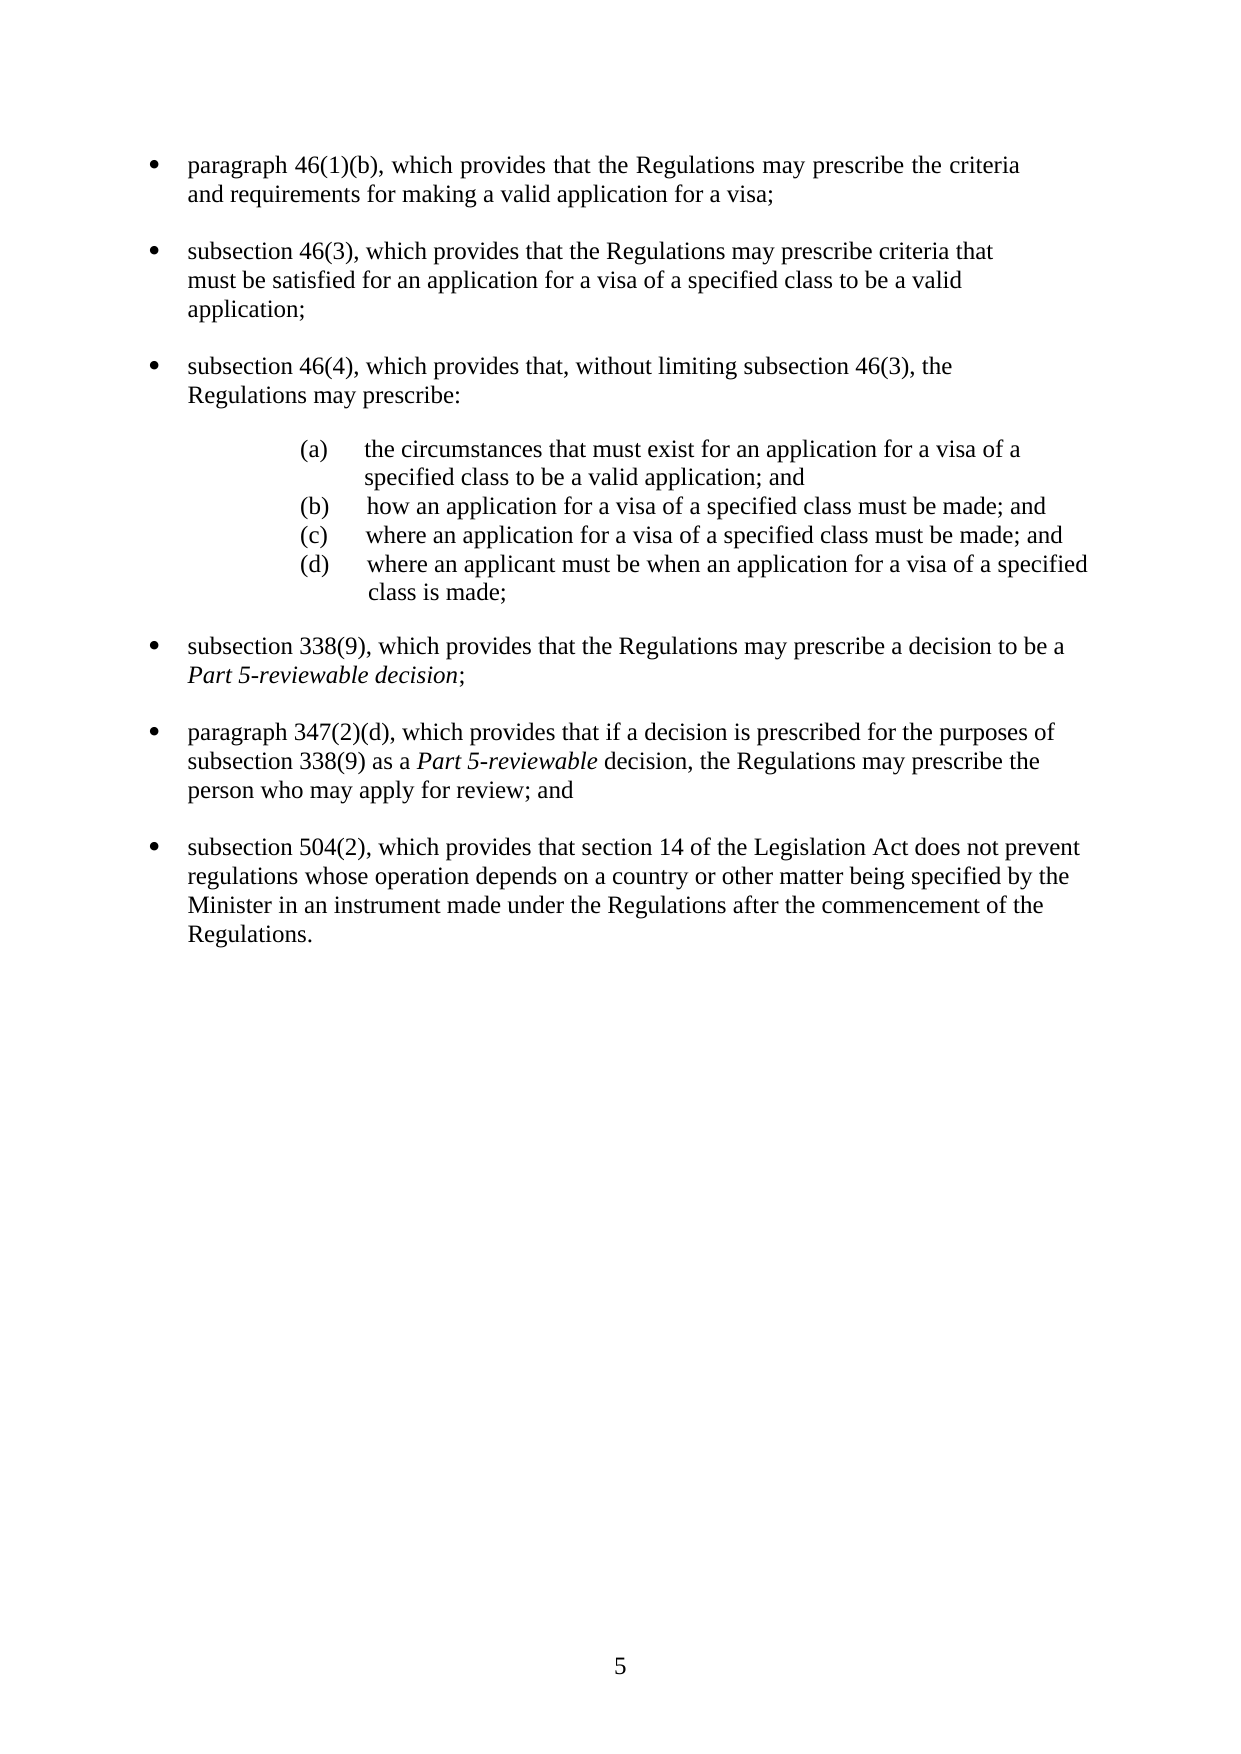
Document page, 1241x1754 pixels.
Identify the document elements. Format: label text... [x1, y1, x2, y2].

text (b) how an application for a visa of a specified class must be made; and [300, 491, 1090, 520]
list subsection 46(4), which provides that, without limiting subsection 46(3), the Regulations may prescribe: [150, 351, 1021, 409]
list subsection 338(9), which provides that the Regulations may prescribe a decision to be a Part 5-reviewable decision; [150, 631, 1090, 689]
list the circumstances that must exist for an application for a visa of a [300, 434, 1090, 462]
list paragraph 347(2)(d), which provides that if a decision is prescribed for the purposes of subsection 338(9) as a Part 5-reviewable decision, the Regulations may prescribe the person who may apply for review; and [150, 717, 1090, 804]
list subsection 46(3), which provides that the Regulations may prescribe criteria that must be satisfied for an application for a visa of a specified class to be a valid application; [150, 236, 1021, 322]
list paragraph 46(1)(b), which provides that the Regulations may prescribe the criteria and requirements for making a valid application for a visa; [150, 150, 1021, 207]
list subsection 504(2), which provides that section 14 of the Legislation Act does not prevent regulations whose operation depends on a country or other matter being specified by the Minister in an instrument made under the Regulations after the commencement of the Regulations. [150, 832, 1090, 947]
text (c) where an application for a visa of a specified class must be made; and [300, 520, 1090, 549]
text (d) where an applicant must be when an application for a visa of a specified class is made; [300, 549, 1090, 606]
text specified class to be a valid application; and [364, 462, 1090, 491]
